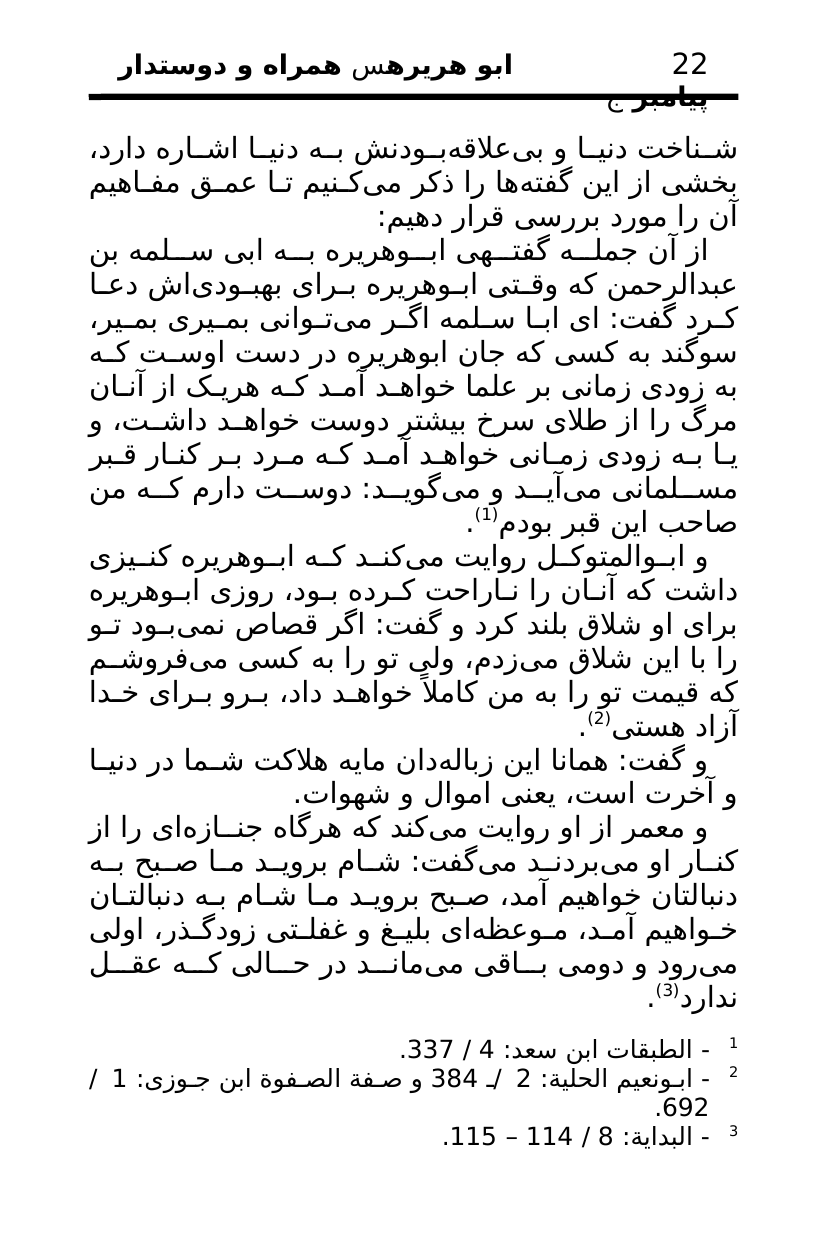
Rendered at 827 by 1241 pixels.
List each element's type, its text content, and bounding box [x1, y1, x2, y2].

text و ابوالمتوکل روایت می‌کند که ابوهریره کنیزی داشت که آنان را ناراحت کرده بود، روزی ابوهریره برای او شلاق بلند کرد و گفت: اگر قصاص نمی‌بود تو را با این شلاق می‌زدم، ولی تو را به کسی می‌فروشم که قیمت تو را به من کاملاً خواهد داد، برو برای خدا آزاد هستی(). [89, 539, 738, 743]
text و گفت: همانا این زباله‌دان مایه هلاکت شما در دنیا و آخرت است، یعنی اموال و شهوات. [89, 743, 738, 811]
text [89, 132, 738, 233]
text از آن جمله گفتهی ابوهریره به ابی سلمه بن عبدالرحمن که وقتی ابوهریره برای بهبودی‌اش دعا کرد گفت: ای ابا سلمه اگر می‌توانی بمیری بمیر، سوگند به کسی که جان ابوهریره در دست اوست که به زودی زمانی بر علما خواهد آمد که هریک از آنان مرگ را از طلای سرخ بیشتر دوست خواهد داشت، و یا به زودی زمانی خواهد آمد که مرد بر کنار قبر مسلمانی می‌آید و می‌گوید: دوست دارم که من صاحب این قبر بودم(). [89, 233, 738, 539]
text و معمر از او روایت می‌کند که هرگاه جنازه‌ای را از کنار او می‌بردند می‌گفت: شام بروید ما صبح به دنبالتان خواهیم آمد، صبح بروید ما شام به دنبالتان خواهیم آمد، موعظه‌ای بلیغ و غفلتی زودگذر، اولی می‌رود و دومی باقی می‌ماند در حالی که عقل ندارد(). [89, 811, 738, 1014]
